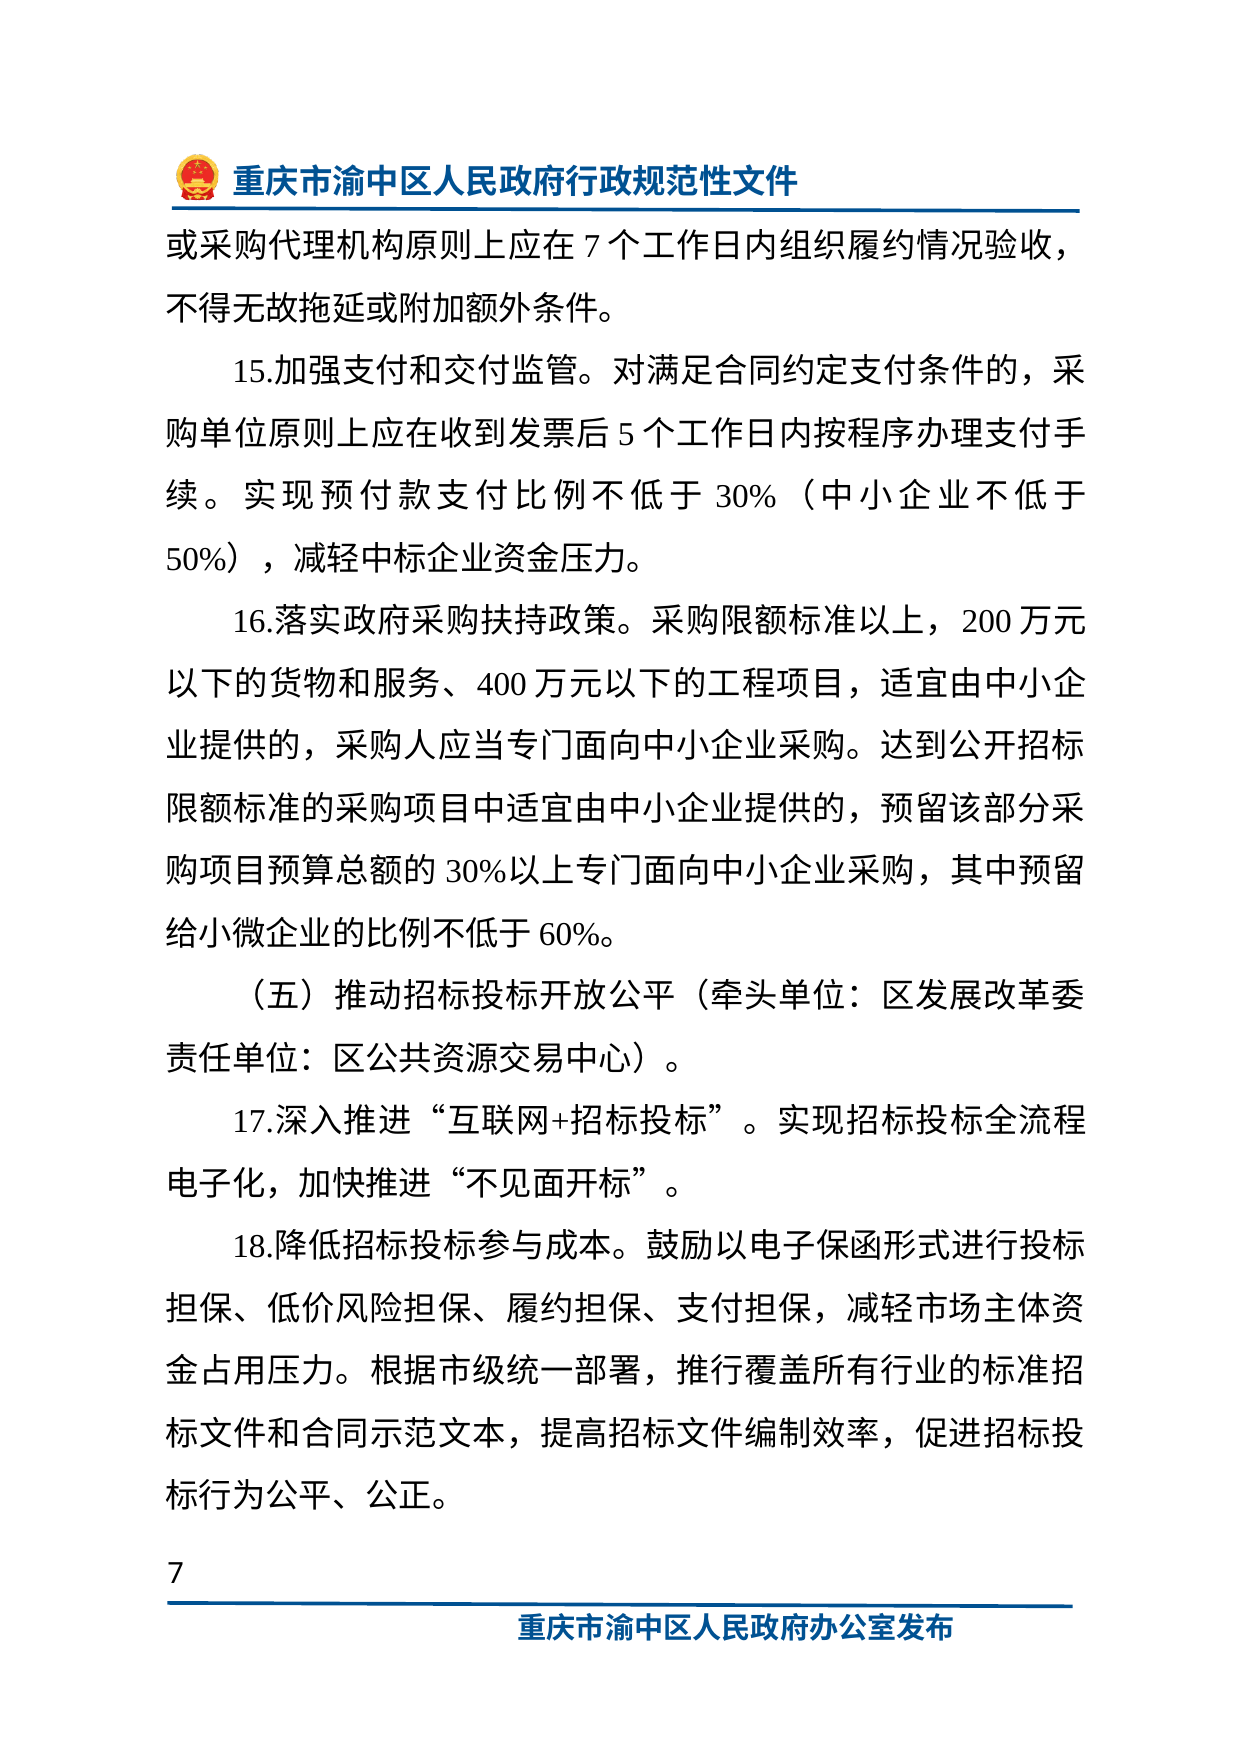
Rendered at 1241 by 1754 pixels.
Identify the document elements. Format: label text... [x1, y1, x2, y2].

text 17.深入推进“互联网+招标投标”。实现招标投标全流程电子化，加快推进“不见面开标”。 [165, 1082, 1087, 1207]
picture [172, 152, 219, 200]
text 18.降低招标投标参与成本。鼓励以电子保函形式进行投标担保、低价风险担保、履约担保、支付担保，减轻市场主体资金占用压力。根据市级统一部署，推行覆盖所有行业的标准招标文件和合同示范文本，提高招标文件编制效率，促进招标投标行为公平、公正。 [165, 1207, 1087, 1520]
text 14.加强合同履约管理。加强监督检查，规范管理，实现政府采购合同公告和备案及时、规范。合同执行完毕后，采购人或采购代理机构原则上应在7个工作日内组织履约情况验收，不得无故拖延或附加额外条件。 [165, 207, 1087, 332]
text （五）推动招标投标开放公平（牵头单位：区发展改革委，责任单位：区公共资源交易中心）。 [165, 957, 1087, 1082]
text 16.落实政府采购扶持政策。采购限额标准以上，200万元以下的货物和服务、400万元以下的工程项目，适宜由中小企业提供的，采购人应当专门面向中小企业采购。达到公开招标限额标准的采购项目中适宜由中小企业提供的，预留该部分采购项目预算总额的30%以上专门面向中小企业采购，其中预留给小微企业的比例不低于60%。 [165, 582, 1087, 957]
text 15.加强支付和交付监管。对满足合同约定支付条件的，采购单位原则上应在收到发票后5个工作日内按程序办理支付手续。实现预付款支付比例不低于30%（中小企业不低于50%），减轻中标企业资金压力。 [165, 332, 1087, 582]
